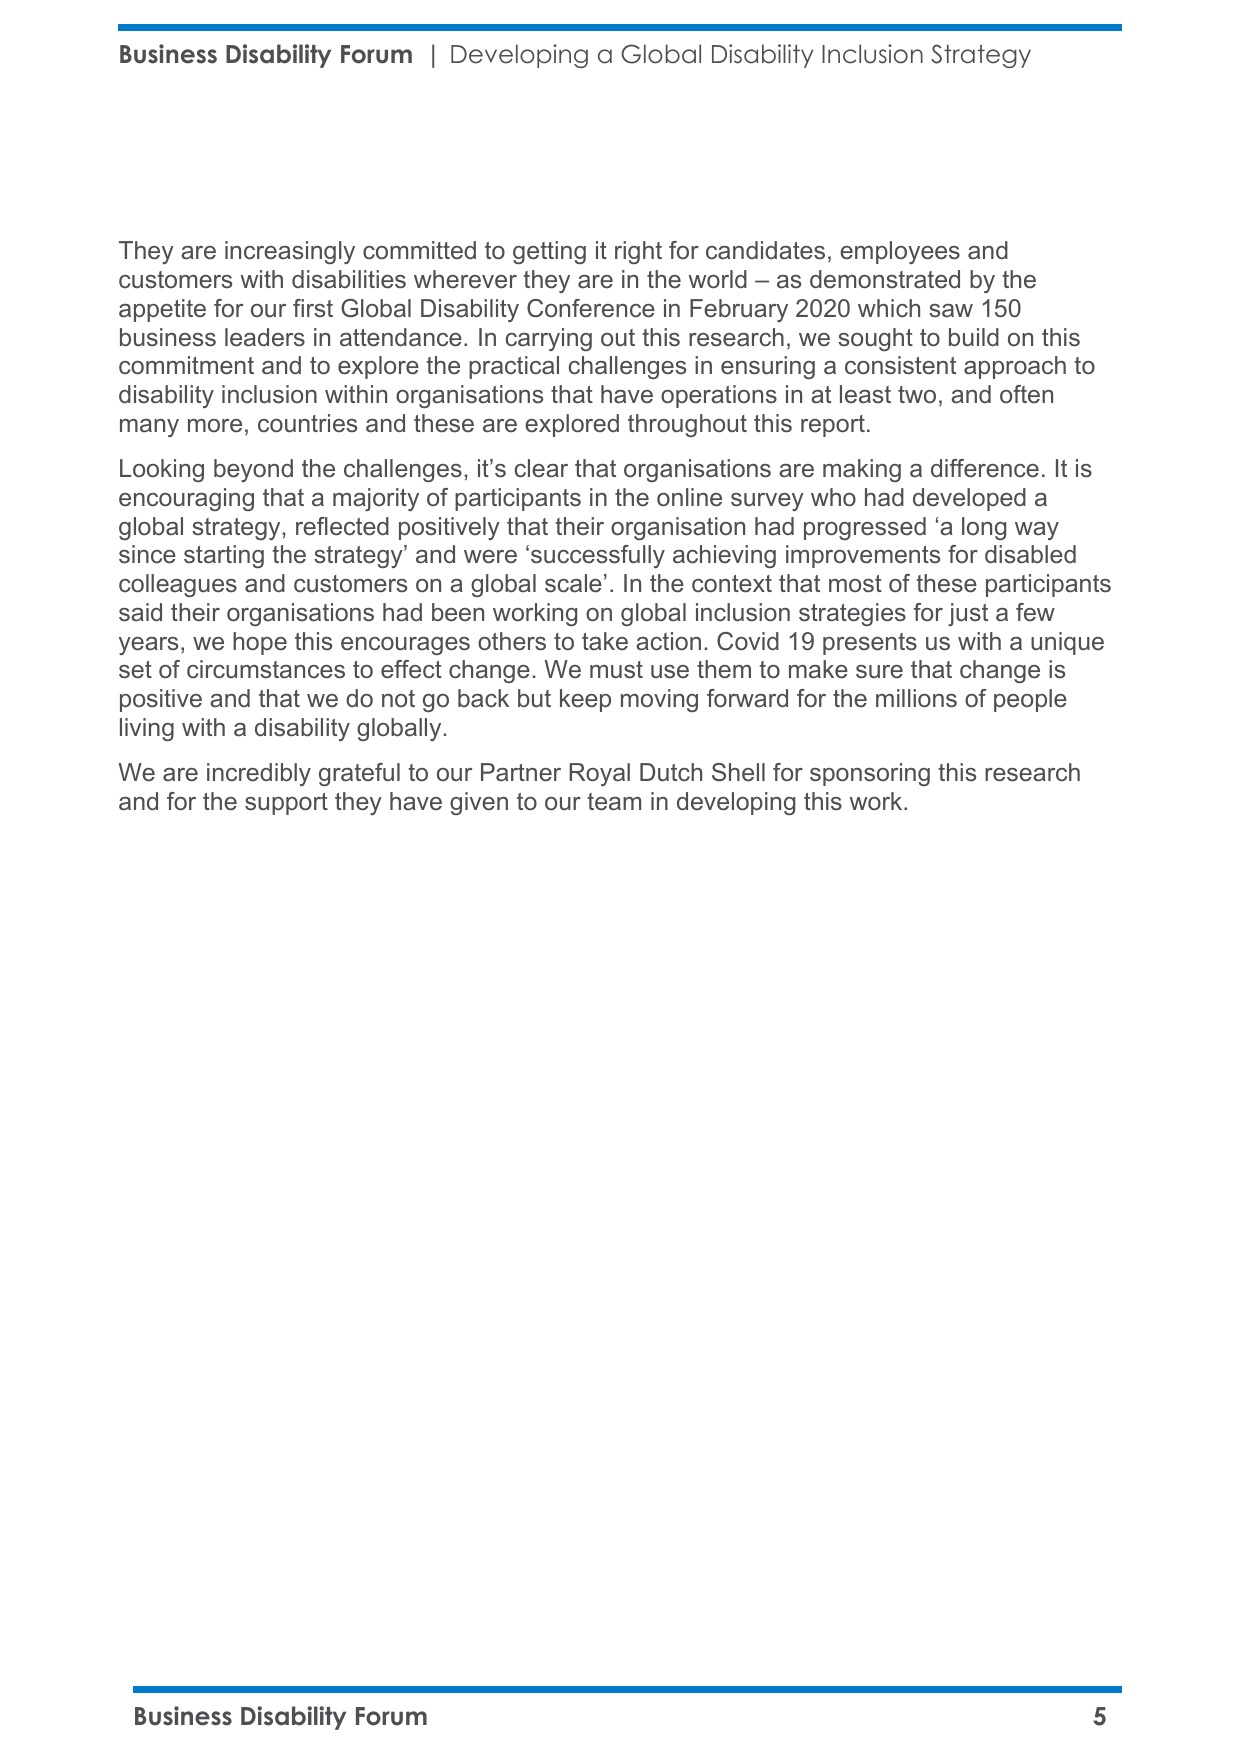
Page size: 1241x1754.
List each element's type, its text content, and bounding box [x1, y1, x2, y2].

text We are incredibly grateful to our Partner Royal Dutch Shell for sponsoring this research and for the support they have given to our team in developing this work. [118, 758, 1122, 816]
text They are increasingly committed to getting it right for candidates, employees and customers with disabilities wherever they are in the world – as demonstrated by the appetite for our first Global Disability Conference in February 2020 which saw 150 business leaders in attendance. In carrying out this research, we sought to build on this commitment and to explore the practical challenges in ensuring a consistent approach to disability inclusion within organisations that have operations in at least two, and often many more, countries and these are explored throughout this report. [118, 236, 1122, 437]
text Looking beyond the challenges, it’s clear that organisations are making a difference. It is encouraging that a majority of participants in the online survey who had developed a global strategy, reflected positively that their organisation had progressed ‘a long way since starting the strategy’ and were ‘successfully achieving improvements for disabled colleagues and customers on a global scale’. In the context that most of these participants said their organisations had been working on global inclusion strategies for just a few years, we hope this encourages others to take action. Covid 19 presents us with a unique set of circumstances to effect change. We must use them to make sure that change is positive and that we do not go back but keep moving forward for the millions of people living with a disability globally. [118, 454, 1122, 742]
